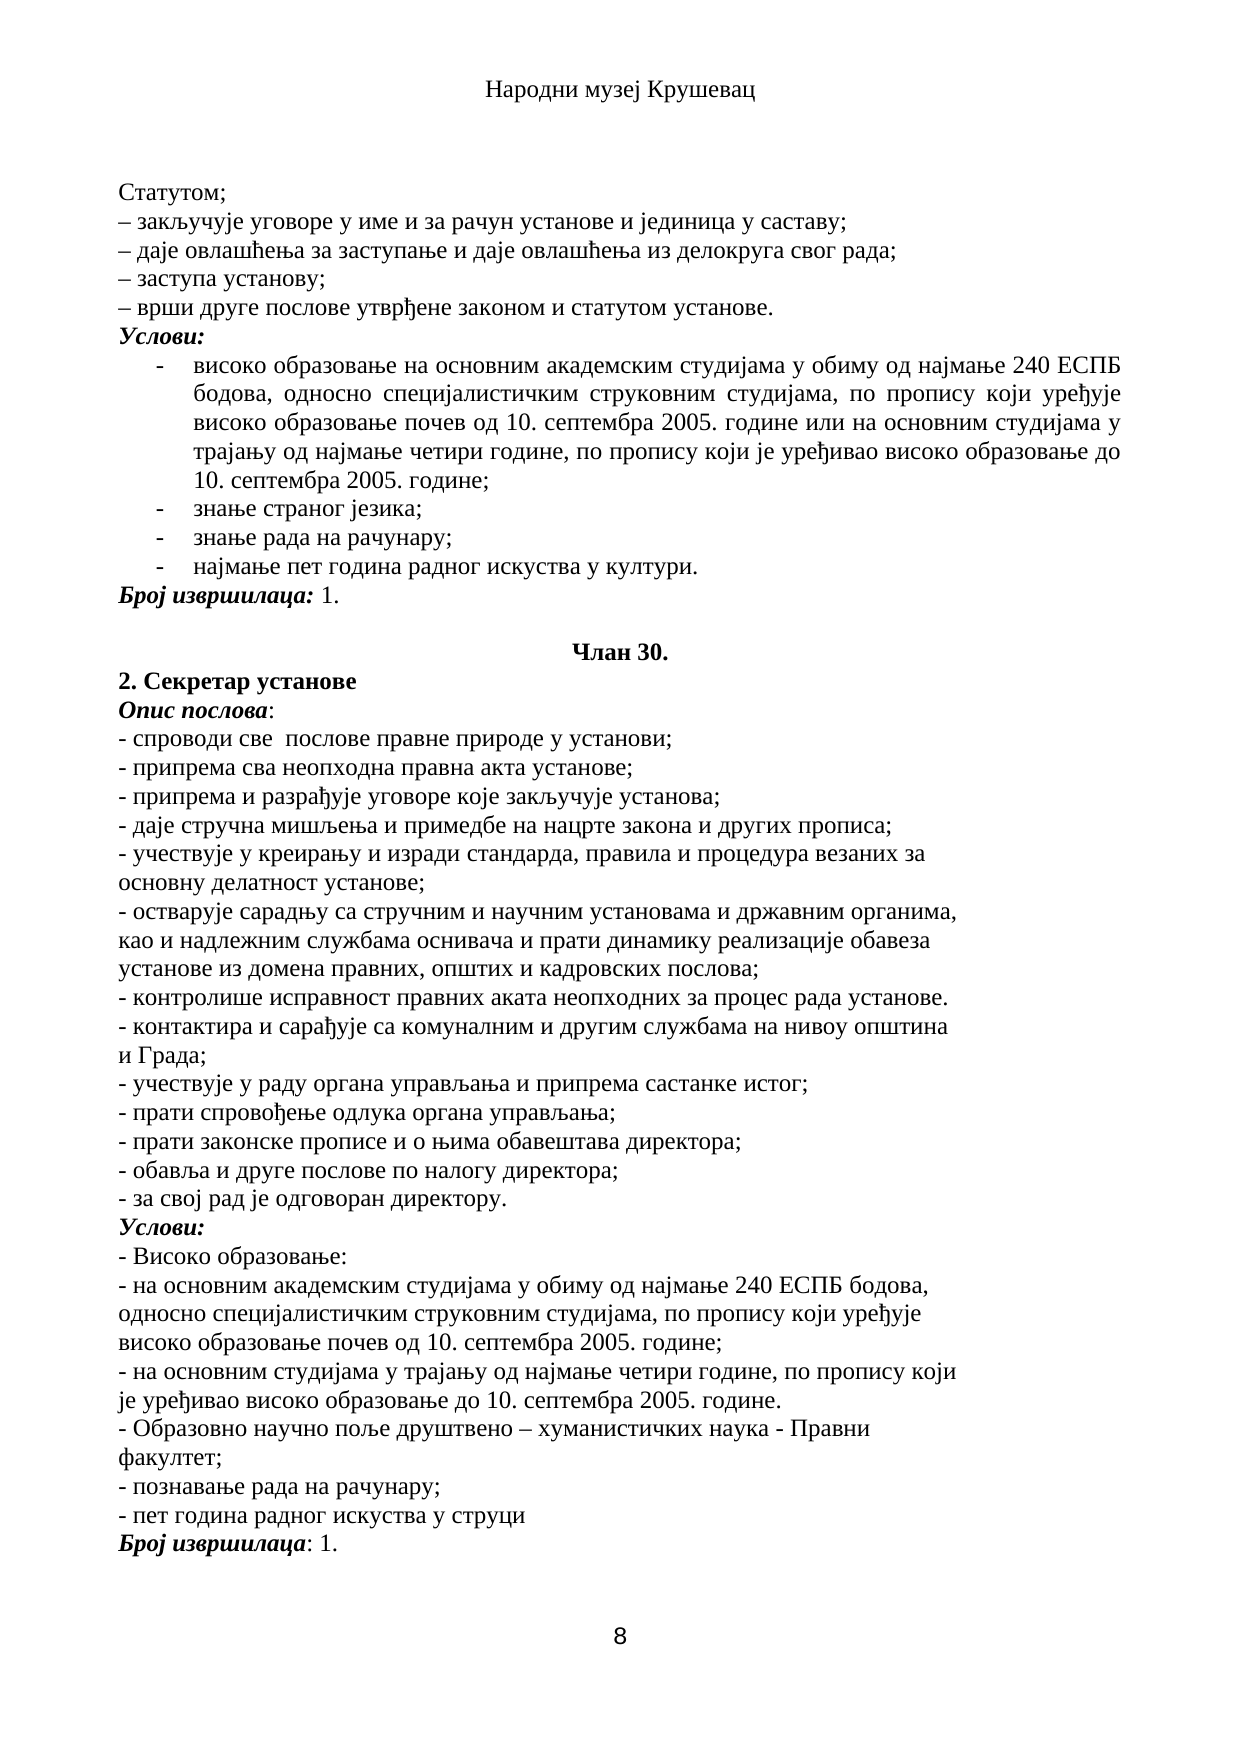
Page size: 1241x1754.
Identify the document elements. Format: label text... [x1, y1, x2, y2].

text - Образовно научно поље друштвено – хуманистичких наука - Правни [118, 1413, 1122, 1442]
text Члан 30. [118, 637, 1122, 666]
text – врши друге послове утврђене законом и статутом установе. [118, 292, 1122, 321]
text факултет; [118, 1442, 1122, 1471]
text – даје овлашћења за заступање и даје овлашћења из делокруга свог рада; [118, 235, 1122, 263]
text - контактира и сарађује са комуналним и другим службама на нивоу општина [118, 1011, 1122, 1040]
text - Високо образовање: [118, 1241, 1122, 1270]
text - обавља и друге послове по налогу директора; [118, 1155, 1122, 1183]
text је уређивао високо образовање до 10. септембра 2005. године. [118, 1385, 1122, 1413]
list знање рада на рачунару; [156, 522, 1122, 551]
text - пет година радног искуства у струци [118, 1500, 1122, 1528]
text Услови: [118, 1212, 1122, 1241]
text високо образовање почев од 10. септембра 2005. године; [118, 1327, 1122, 1356]
text основну делатност установе; [118, 867, 1122, 896]
text Услови: [118, 321, 1122, 350]
list знање страног језика; [156, 493, 1122, 522]
text - познавање рада на рачунару; [118, 1471, 1122, 1500]
text установе из домена правних, општих и кадровских послова; [118, 953, 1122, 982]
text - спроводи све послове правне природе у установи; [118, 723, 1122, 752]
text Број извршилаца: 1. [118, 580, 1122, 608]
text као и надлежним службама оснивача и прати динамику реализације обавеза [118, 925, 1122, 953]
text 2. Секретар установе [118, 666, 1122, 695]
text - учествује у раду органа управљања и припрема састанке истог; [118, 1068, 1122, 1097]
text Опис послова: [118, 695, 1122, 723]
text - учествује у креирању и изради стандарда, правила и процедура везаних за [118, 838, 1122, 867]
text - на основним академским студијама у обиму од најмање 240 ЕСПБ бодова, [118, 1270, 1122, 1298]
text - за свој рад је одговоран директору. [118, 1183, 1122, 1212]
text Број извршилаца: 1. [118, 1528, 1122, 1557]
list високо образовање на основним академским студијама у обиму од најмање 240 ЕСПБ бодова, односно специјалистичким струковним студијама, по пропису који уређује високо образовање почев од 10. септембра 2005. године или на основним студијама у трајању од најмање четири године, по пропису који је уређивао високо образовање до 10. септембра 2005. године; [156, 350, 1122, 493]
text – закључује уговоре у име и за рачун установе и јединица у саставу; [118, 206, 1122, 235]
text - прати спровођење одлука органа управљања; [118, 1097, 1122, 1126]
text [118, 177, 1122, 206]
text - остварује сарадњу са стручним и научним установама и државним органима, [118, 896, 1122, 925]
text - прати законске прописе и о њима обавештава директора; [118, 1126, 1122, 1155]
text - припрема сва неопходна правна акта установе; [118, 752, 1122, 781]
text - контролише исправност правних аката неопходних за процес рада установе. [118, 982, 1122, 1011]
text - припрема и разрађује уговоре које закључује установа; [118, 781, 1122, 810]
text односно специјалистичким струковним студијама, по пропису који уређује [118, 1298, 1122, 1327]
text - на основним студијама у трајању од најмање четири године, по пропису који [118, 1356, 1122, 1385]
list најмање пет година радног искуства у култури. [156, 551, 1122, 580]
text и Града; [118, 1040, 1122, 1068]
text - даје стручна мишљења и примедбе на нацрте закона и других прописа; [118, 810, 1122, 838]
text – заступа установу; [118, 263, 1122, 292]
